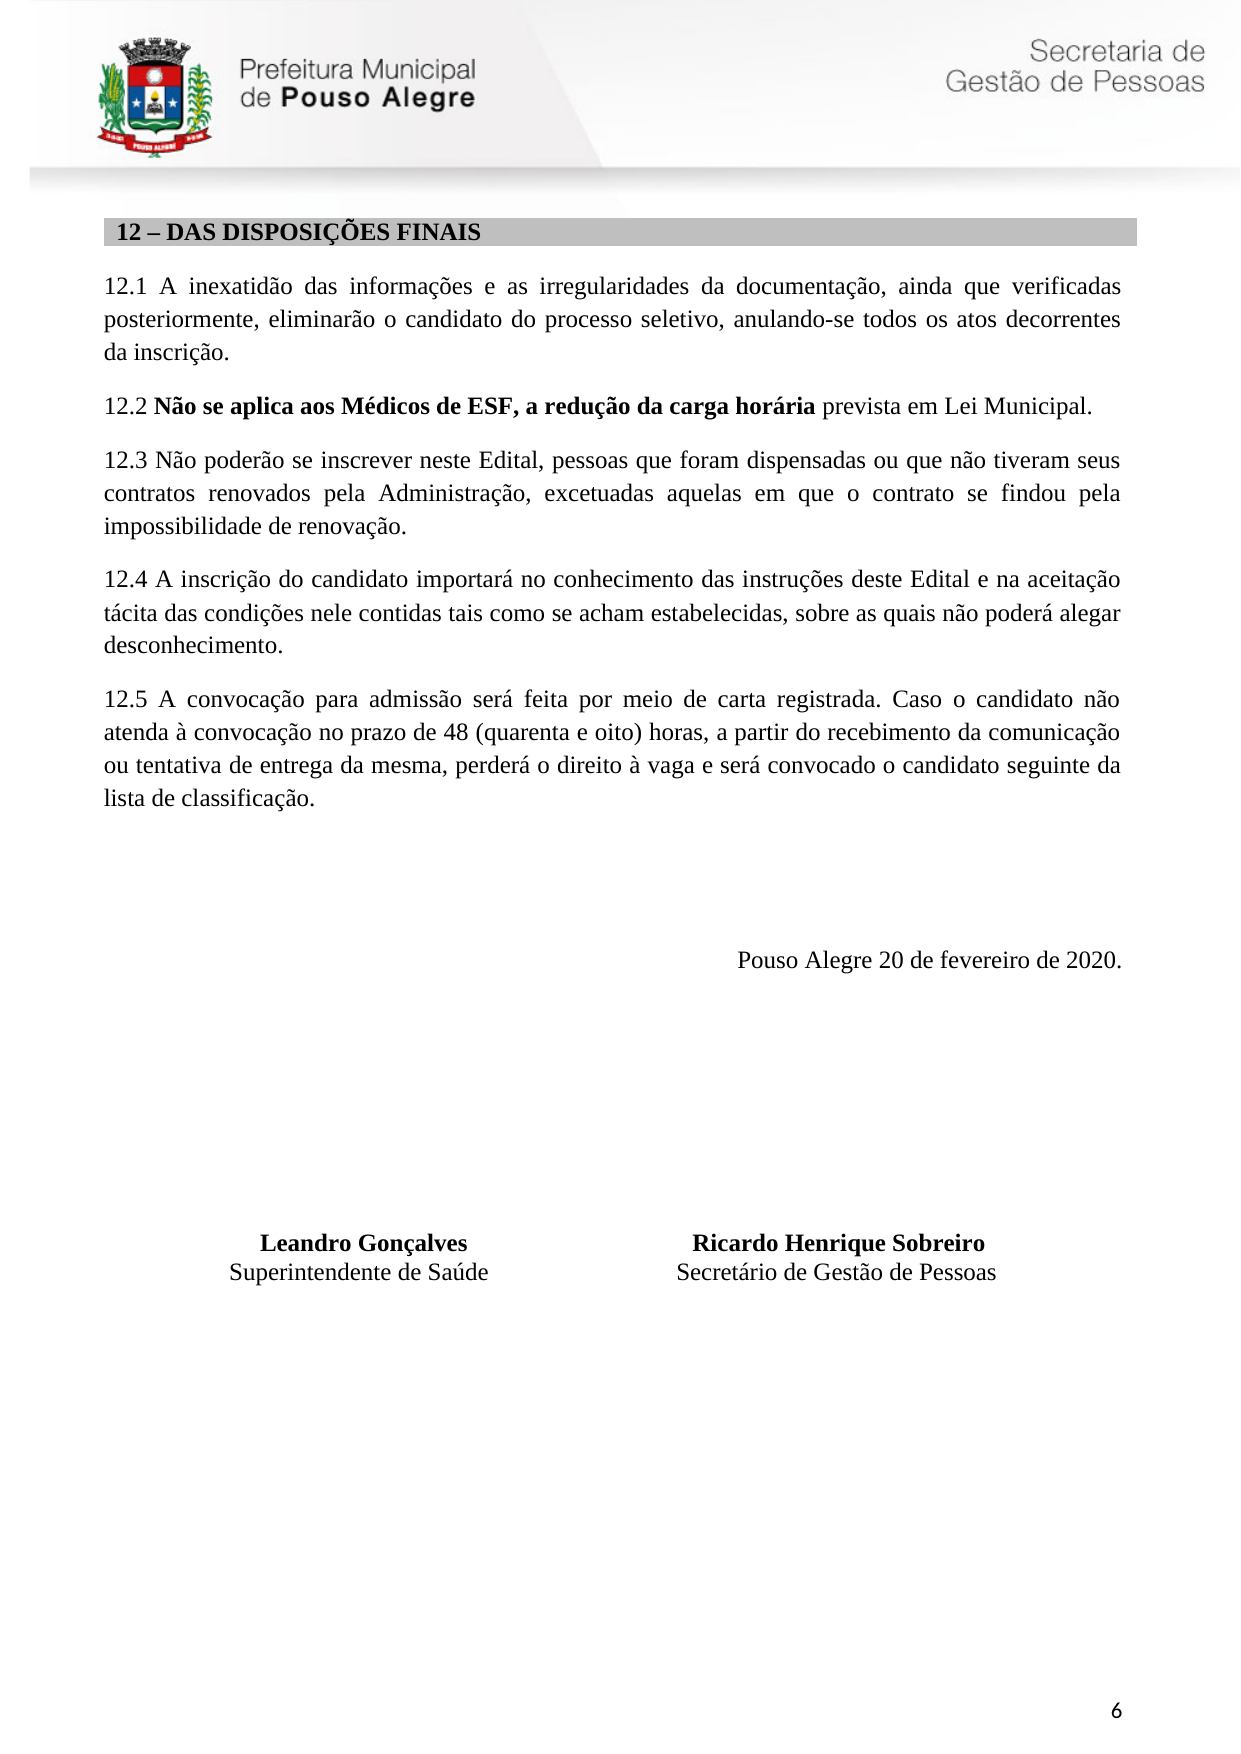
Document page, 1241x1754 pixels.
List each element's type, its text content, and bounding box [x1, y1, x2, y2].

text Superintendente de Saúde Secretário de Gestão de Pessoas [103, 1257, 1122, 1286]
text Pouso Alegre 20 de fevereiro de 2020. [103, 945, 1122, 974]
text 12.1 A inexatidão das informações e as irregularidades da documentação, ainda que verificadas posteriormente, eliminarão o candidato do processo seletivo, anulando-se todos os atos decorrentes da inscrição. [103, 271, 1122, 366]
table_header 12 – DAS DISPOSIÇÕES FINAIS [104, 218, 1137, 246]
text 12.4 A inscrição do candidato importará no conhecimento das instruções deste Edital e na aceitação tácita das condições nele contidas tais como se acham estabelecidas, sobre as quais não poderá alegar desconhecimento. [103, 564, 1122, 659]
text 12.3 Não poderão se inscrever neste Edital, pessoas que foram dispensadas ou que não tiveram seus contratos renovados pela Administração, excetuadas aquelas em que o contrato se findou pela impossibilidade de renovação. [103, 445, 1122, 539]
text Leandro Gonçalves Ricardo Henrique Sobreiro [103, 1228, 1122, 1257]
text 12.2 Não se aplica aos Médicos de ESF, a redução da carga horária prevista em Lei Municipal. [103, 391, 1122, 419]
picture [29, 0, 1241, 218]
text 12.5 A convocação para admissão será feita por meio de carta registrada. Caso o candidato não atenda à convocação no prazo de 48 (quarenta e oito) horas, a partir do recebimento da comunicação ou tentativa de entrega da mesma, perderá o direito à vaga e será convocado o candidato seguinte da lista de classificação. [103, 684, 1122, 812]
